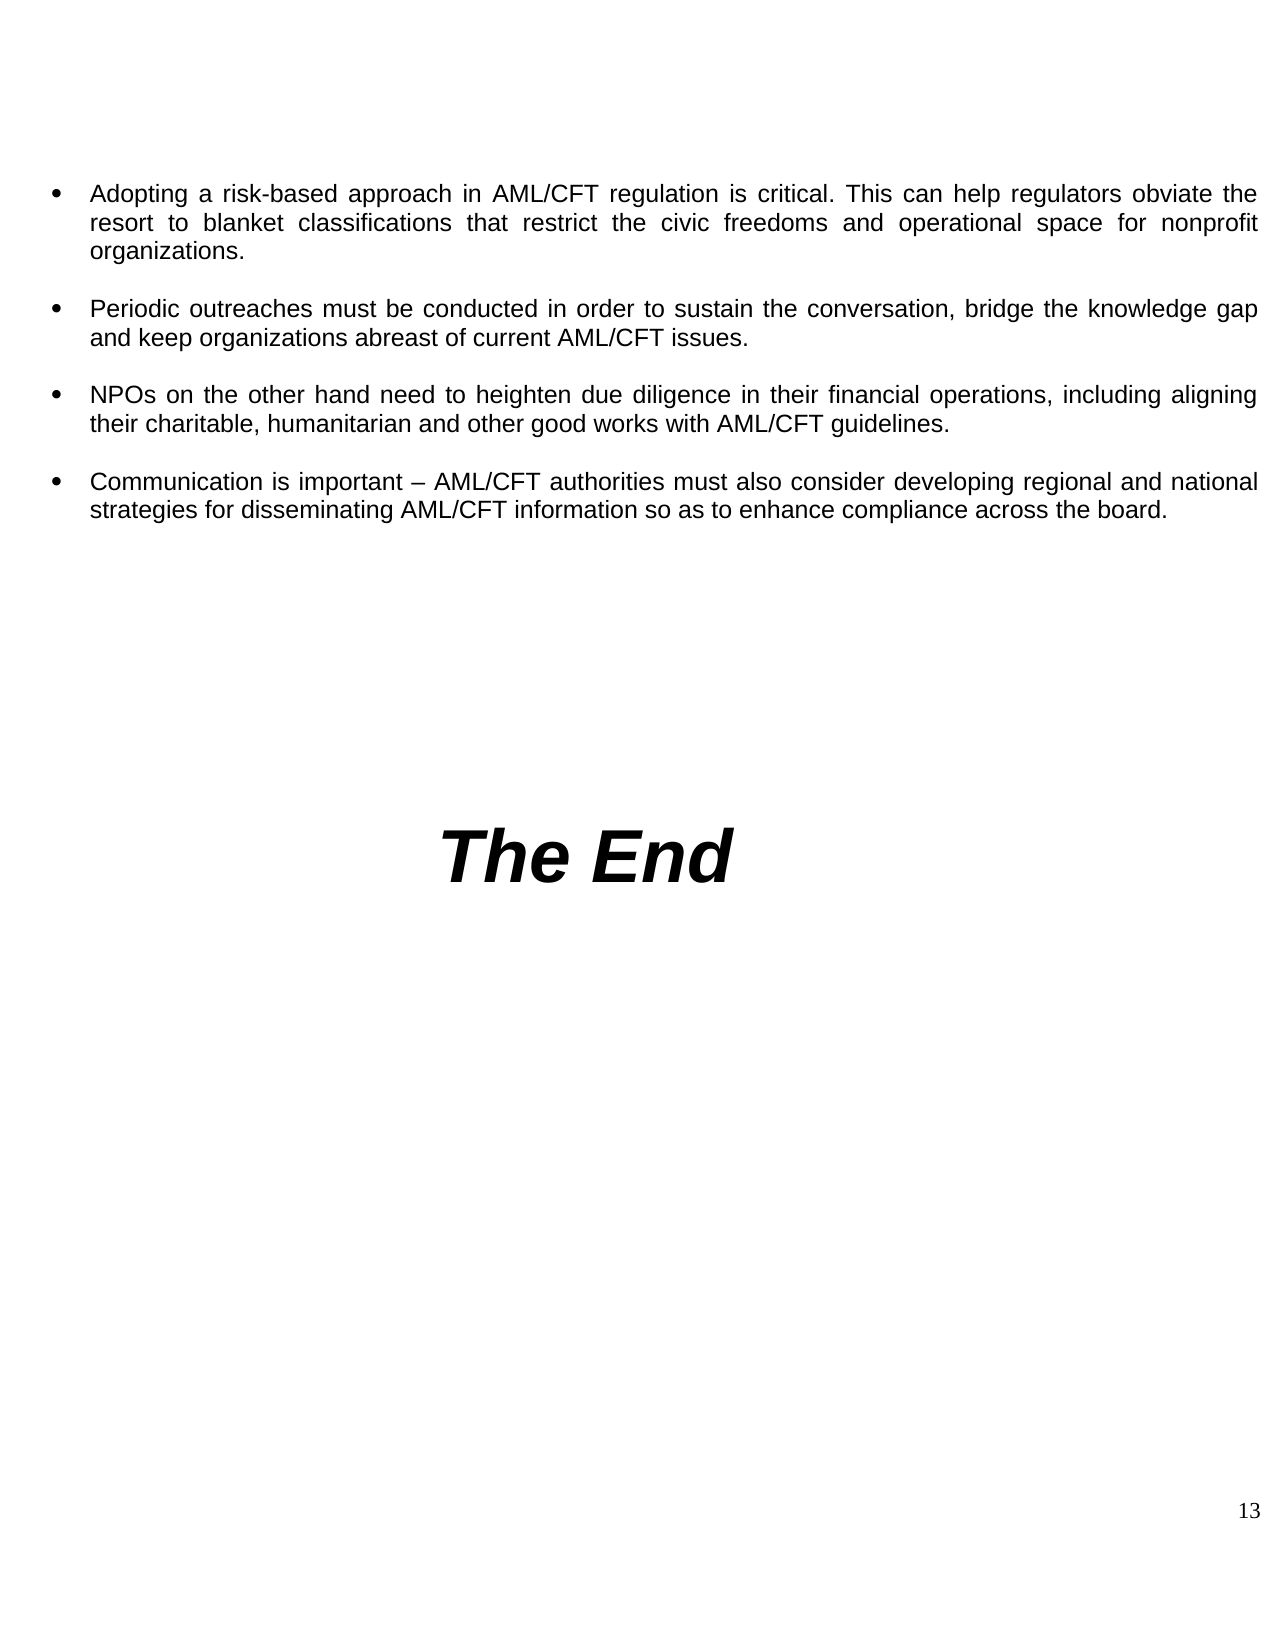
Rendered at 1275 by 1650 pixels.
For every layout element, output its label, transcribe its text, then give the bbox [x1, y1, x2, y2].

list Adopting a risk-based approach in AML/CFT regulation is critical. This can help regulators obviate the resort to blanket classifications that restrict the civic freedoms and operational space for nonprofit organizations. [52, 179, 1260, 265]
text The End [14, 812, 1163, 898]
list Communication is important – AML/CFT authorities must also consider developing regional and national strategies for disseminating AML/CFT information so as to enhance compliance across the board. [52, 467, 1260, 524]
list Periodic outreaches must be conducted in order to sustain the conversation, bridge the knowledge gap and keep organizations abreast of current AML/CFT issues. [52, 294, 1260, 351]
list NPOs on the other hand need to heighten due diligence in their financial operations, including aligning their charitable, humanitarian and other good works with AML/CFT guidelines. [52, 380, 1260, 438]
